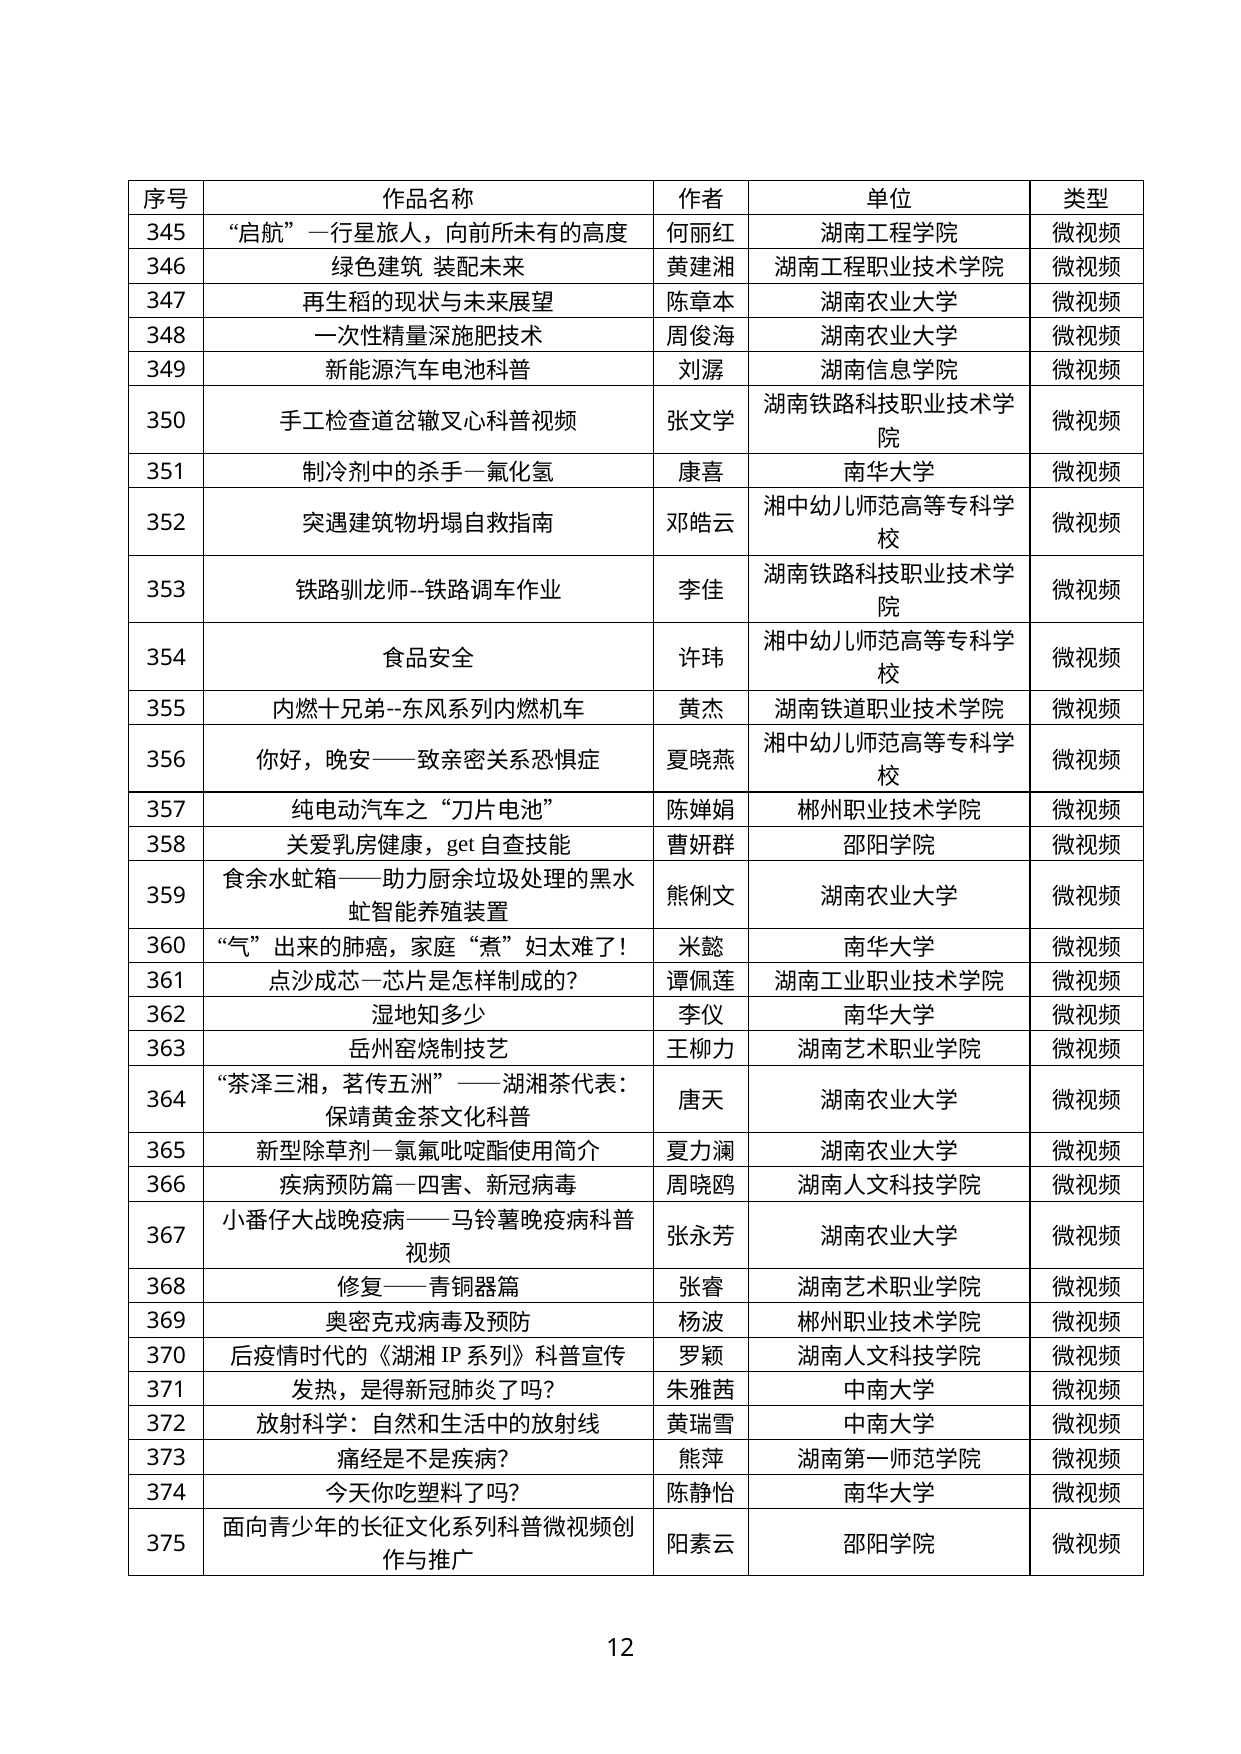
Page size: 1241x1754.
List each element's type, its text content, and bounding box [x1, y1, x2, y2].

table_cell 郴州职业技术学院 [749, 1303, 1029, 1337]
table_cell 绿色建筑 装配未来 [204, 249, 653, 282]
table_cell 微视频 [1031, 1066, 1143, 1132]
table_cell 367 [129, 1202, 203, 1268]
table_cell 微视频 [1031, 1440, 1143, 1474]
table_cell 微视频 [1031, 352, 1143, 385]
table_cell 湖南人文科技学院 [749, 1167, 1029, 1201]
table_cell 关爱乳房健康，get自查技能 [204, 827, 653, 860]
table_cell 黄瑞雪 [654, 1406, 748, 1439]
table_cell 夏力澜 [654, 1133, 748, 1166]
table_cell 杨波 [654, 1303, 748, 1337]
table_cell 微视频 [1031, 1303, 1143, 1337]
table_cell 微视频 [1031, 793, 1143, 826]
table_cell 微视频 [1031, 454, 1143, 487]
table_cell 湖南铁路科技职业技术学院 [749, 556, 1029, 622]
table_cell 微视频 [1031, 488, 1143, 554]
table_cell 微视频 [1031, 284, 1143, 317]
table_cell 内燃十兄弟--东风系列内燃机车 [204, 691, 653, 724]
table_cell 熊萍 [654, 1440, 748, 1474]
table_cell 微视频 [1031, 691, 1143, 724]
table_cell 362 [129, 997, 203, 1030]
table_cell 湖南铁道职业技术学院 [749, 691, 1029, 724]
table_cell 铁路驯龙师--铁路调车作业 [204, 556, 653, 622]
table_cell 微视频 [1031, 249, 1143, 282]
table_cell 放射科学：自然和生活中的放射线 [204, 1406, 653, 1439]
table_cell 微视频 [1031, 1509, 1143, 1575]
table_cell 微视频 [1031, 1031, 1143, 1064]
table_cell “启航”—行星旅人，向前所未有的高度 [204, 215, 653, 248]
table_cell 张睿 [654, 1269, 748, 1302]
table_cell 370 [129, 1338, 203, 1371]
table_cell 355 [129, 691, 203, 724]
table_cell 微视频 [1031, 929, 1143, 962]
table_cell 365 [129, 1133, 203, 1166]
table_cell 350 [129, 386, 203, 453]
table_cell 陈章本 [654, 284, 748, 317]
table_header 作者 [654, 181, 748, 214]
table_cell 363 [129, 1031, 203, 1064]
table_cell 唐天 [654, 1066, 748, 1132]
table_cell 黄杰 [654, 691, 748, 724]
table_cell 354 [129, 623, 203, 689]
table_cell 陈婵娟 [654, 793, 748, 826]
table_cell 346 [129, 249, 203, 282]
table_cell 李仪 [654, 997, 748, 1030]
table_cell 修复——青铜器篇 [204, 1269, 653, 1302]
table_cell 食余水虻箱——助力厨余垃圾处理的黑水虻智能养殖装置 [204, 861, 653, 927]
table_cell 369 [129, 1303, 203, 1337]
table_cell 374 [129, 1475, 203, 1508]
table_cell 湖南农业大学 [749, 318, 1029, 351]
table_cell 奥密克戎病毒及预防 [204, 1303, 653, 1337]
table_cell 361 [129, 963, 203, 996]
table_cell 王柳力 [654, 1031, 748, 1064]
table_cell 湖南艺术职业学院 [749, 1269, 1029, 1302]
table_cell 南华大学 [749, 997, 1029, 1030]
table_cell 353 [129, 556, 203, 622]
table_cell 微视频 [1031, 623, 1143, 689]
table_cell 康喜 [654, 454, 748, 487]
table_cell 微视频 [1031, 1372, 1143, 1405]
table_cell 新型除草剂—氯氟吡啶酯使用简介 [204, 1133, 653, 1166]
table_cell 突遇建筑物坍塌自救指南 [204, 488, 653, 554]
table_header 作品名称 [204, 181, 653, 214]
table_cell 微视频 [1031, 1133, 1143, 1166]
table_cell 湖南工业职业技术学院 [749, 963, 1029, 996]
table_cell 食品安全 [204, 623, 653, 689]
table_cell 微视频 [1031, 963, 1143, 996]
table_cell 微视频 [1031, 1202, 1143, 1268]
table_cell 李佳 [654, 556, 748, 622]
table_cell 张文学 [654, 386, 748, 453]
table_cell 发热，是得新冠肺炎了吗？ [204, 1372, 653, 1405]
table_header 单位 [749, 181, 1029, 214]
table_cell 岳州窑烧制技艺 [204, 1031, 653, 1064]
table_cell 邓皓云 [654, 488, 748, 554]
table_cell 352 [129, 488, 203, 554]
table_cell 湘中幼儿师范高等专科学校 [749, 623, 1029, 689]
table_cell 微视频 [1031, 386, 1143, 453]
table_cell 湖南农业大学 [749, 1202, 1029, 1268]
table_cell 372 [129, 1406, 203, 1439]
table_cell 349 [129, 352, 203, 385]
table_cell 351 [129, 454, 203, 487]
table_cell 南华大学 [749, 929, 1029, 962]
table_cell 郴州职业技术学院 [749, 793, 1029, 826]
table_cell 微视频 [1031, 215, 1143, 248]
table_cell 熊俐文 [654, 861, 748, 927]
table_cell 新能源汽车电池科普 [204, 352, 653, 385]
table_cell 刘潺 [654, 352, 748, 385]
table_cell 湖南农业大学 [749, 861, 1029, 927]
table_cell 陈静怡 [654, 1475, 748, 1508]
table_header 序号 [129, 181, 203, 214]
table_cell 359 [129, 861, 203, 927]
table_cell 痛经是不是疾病？ [204, 1440, 653, 1474]
table_cell 湖南工程学院 [749, 215, 1029, 248]
table_cell 罗颖 [654, 1338, 748, 1371]
table_cell 湖南艺术职业学院 [749, 1031, 1029, 1064]
table_cell 谭佩莲 [654, 963, 748, 996]
table_header 类型 [1031, 181, 1143, 214]
table_cell 周晓鸥 [654, 1167, 748, 1201]
table_cell 点沙成芯—芯片是怎样制成的？ [204, 963, 653, 996]
table_cell 347 [129, 284, 203, 317]
table_cell 中南大学 [749, 1406, 1029, 1439]
table_cell 373 [129, 1440, 203, 1474]
table_cell 南华大学 [749, 454, 1029, 487]
table_cell 朱雅茜 [654, 1372, 748, 1405]
table_cell 345 [129, 215, 203, 248]
table_cell 微视频 [1031, 861, 1143, 927]
table_cell “气”出来的肺癌，家庭“煮”妇太难了！ [204, 929, 653, 962]
table_cell 制冷剂中的杀手—氟化氢 [204, 454, 653, 487]
table_cell 曹妍群 [654, 827, 748, 860]
table_cell 348 [129, 318, 203, 351]
table_cell 微视频 [1031, 556, 1143, 622]
table_cell 阳素云 [654, 1509, 748, 1575]
table_cell 湖南农业大学 [749, 284, 1029, 317]
table_cell 许玮 [654, 623, 748, 689]
table_cell 米懿 [654, 929, 748, 962]
table_cell 湘中幼儿师范高等专科学校 [749, 488, 1029, 554]
table_cell 湖南人文科技学院 [749, 1338, 1029, 1371]
table_cell 微视频 [1031, 1406, 1143, 1439]
table_cell 360 [129, 929, 203, 962]
table_cell 今天你吃塑料了吗？ [204, 1475, 653, 1508]
table_cell 夏晓燕 [654, 725, 748, 791]
table_cell 湖南工程职业技术学院 [749, 249, 1029, 282]
table_cell 再生稻的现状与未来展望 [204, 284, 653, 317]
table_cell 湿地知多少 [204, 997, 653, 1030]
table_cell 周俊海 [654, 318, 748, 351]
table_cell 面向青少年的长征文化系列科普微视频创作与推广 [204, 1509, 653, 1575]
table_cell 微视频 [1031, 725, 1143, 791]
table_cell 368 [129, 1269, 203, 1302]
table_cell 后疫情时代的《湖湘IP系列》科普宣传 [204, 1338, 653, 1371]
table_cell 366 [129, 1167, 203, 1201]
table_cell 375 [129, 1509, 203, 1575]
table_cell 邵阳学院 [749, 827, 1029, 860]
table_cell 微视频 [1031, 1475, 1143, 1508]
table_cell 微视频 [1031, 1167, 1143, 1201]
table_cell 371 [129, 1372, 203, 1405]
table_cell 湖南信息学院 [749, 352, 1029, 385]
table_cell 黄建湘 [654, 249, 748, 282]
table_cell 纯电动汽车之“刀片电池” [204, 793, 653, 826]
table_cell 357 [129, 793, 203, 826]
table_cell 微视频 [1031, 1269, 1143, 1302]
table_cell 你好，晚安——致亲密关系恐惧症 [204, 725, 653, 791]
table_cell 中南大学 [749, 1372, 1029, 1405]
table_cell 手工检查道岔辙叉心科普视频 [204, 386, 653, 453]
table_cell 南华大学 [749, 1475, 1029, 1508]
table_cell 364 [129, 1066, 203, 1132]
table_cell 湖南农业大学 [749, 1133, 1029, 1166]
table_cell 微视频 [1031, 997, 1143, 1030]
table_cell 湖南第一师范学院 [749, 1440, 1029, 1474]
table_cell 何丽红 [654, 215, 748, 248]
table_cell 微视频 [1031, 827, 1143, 860]
table_cell 湖南农业大学 [749, 1066, 1029, 1132]
table_cell 356 [129, 725, 203, 791]
table_cell 小番仔大战晚疫病——马铃薯晚疫病科普视频 [204, 1202, 653, 1268]
table_cell 微视频 [1031, 1338, 1143, 1371]
table_cell “茶泽三湘，茗传五洲”——湖湘茶代表：保靖黄金茶文化科普 [204, 1066, 653, 1132]
table_cell 一次性精量深施肥技术 [204, 318, 653, 351]
table_cell 湖南铁路科技职业技术学院 [749, 386, 1029, 453]
table_cell 疾病预防篇—四害、新冠病毒 [204, 1167, 653, 1201]
table_cell 张永芳 [654, 1202, 748, 1268]
table_cell 邵阳学院 [749, 1509, 1029, 1575]
table_cell 湘中幼儿师范高等专科学校 [749, 725, 1029, 791]
table_cell 微视频 [1031, 318, 1143, 351]
table_cell 358 [129, 827, 203, 860]
